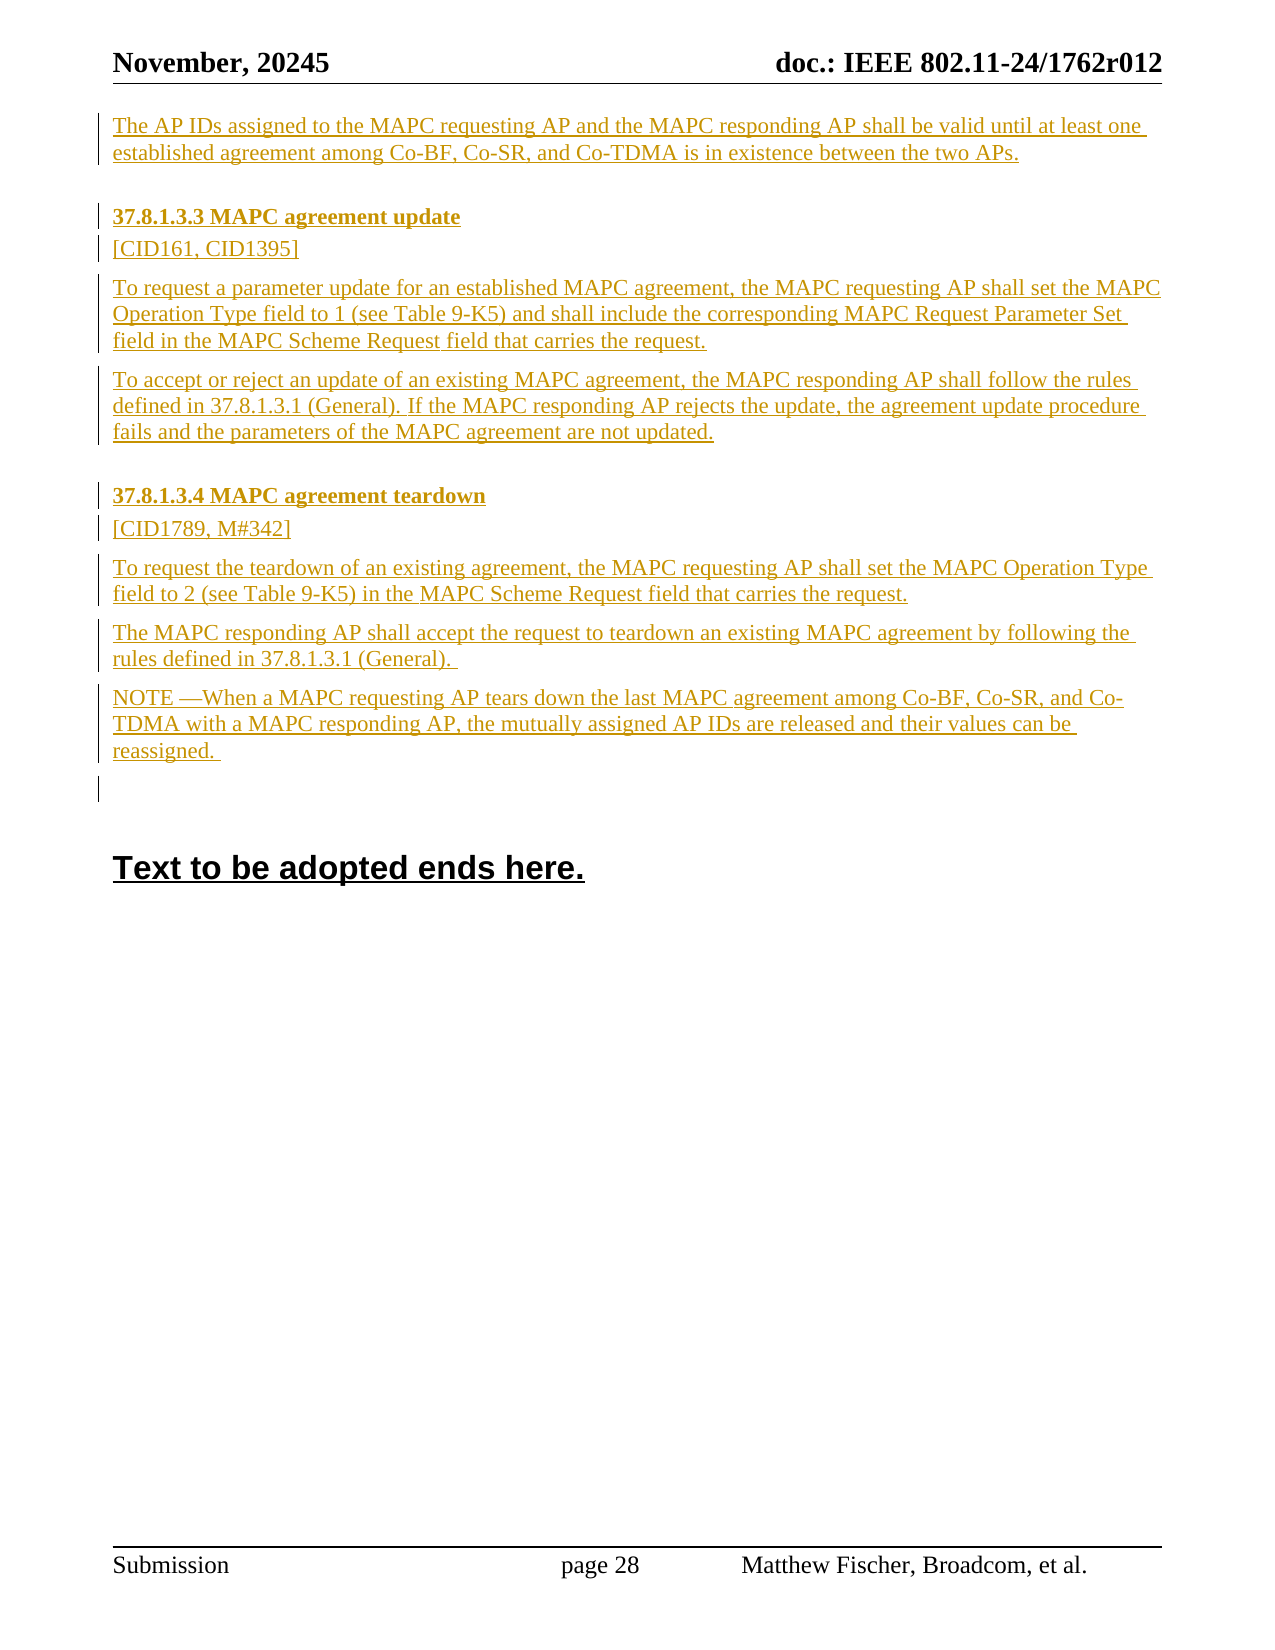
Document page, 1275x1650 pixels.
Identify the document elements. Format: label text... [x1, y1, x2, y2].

subtitle Text to be adopted ends here. [112, 848, 1162, 886]
